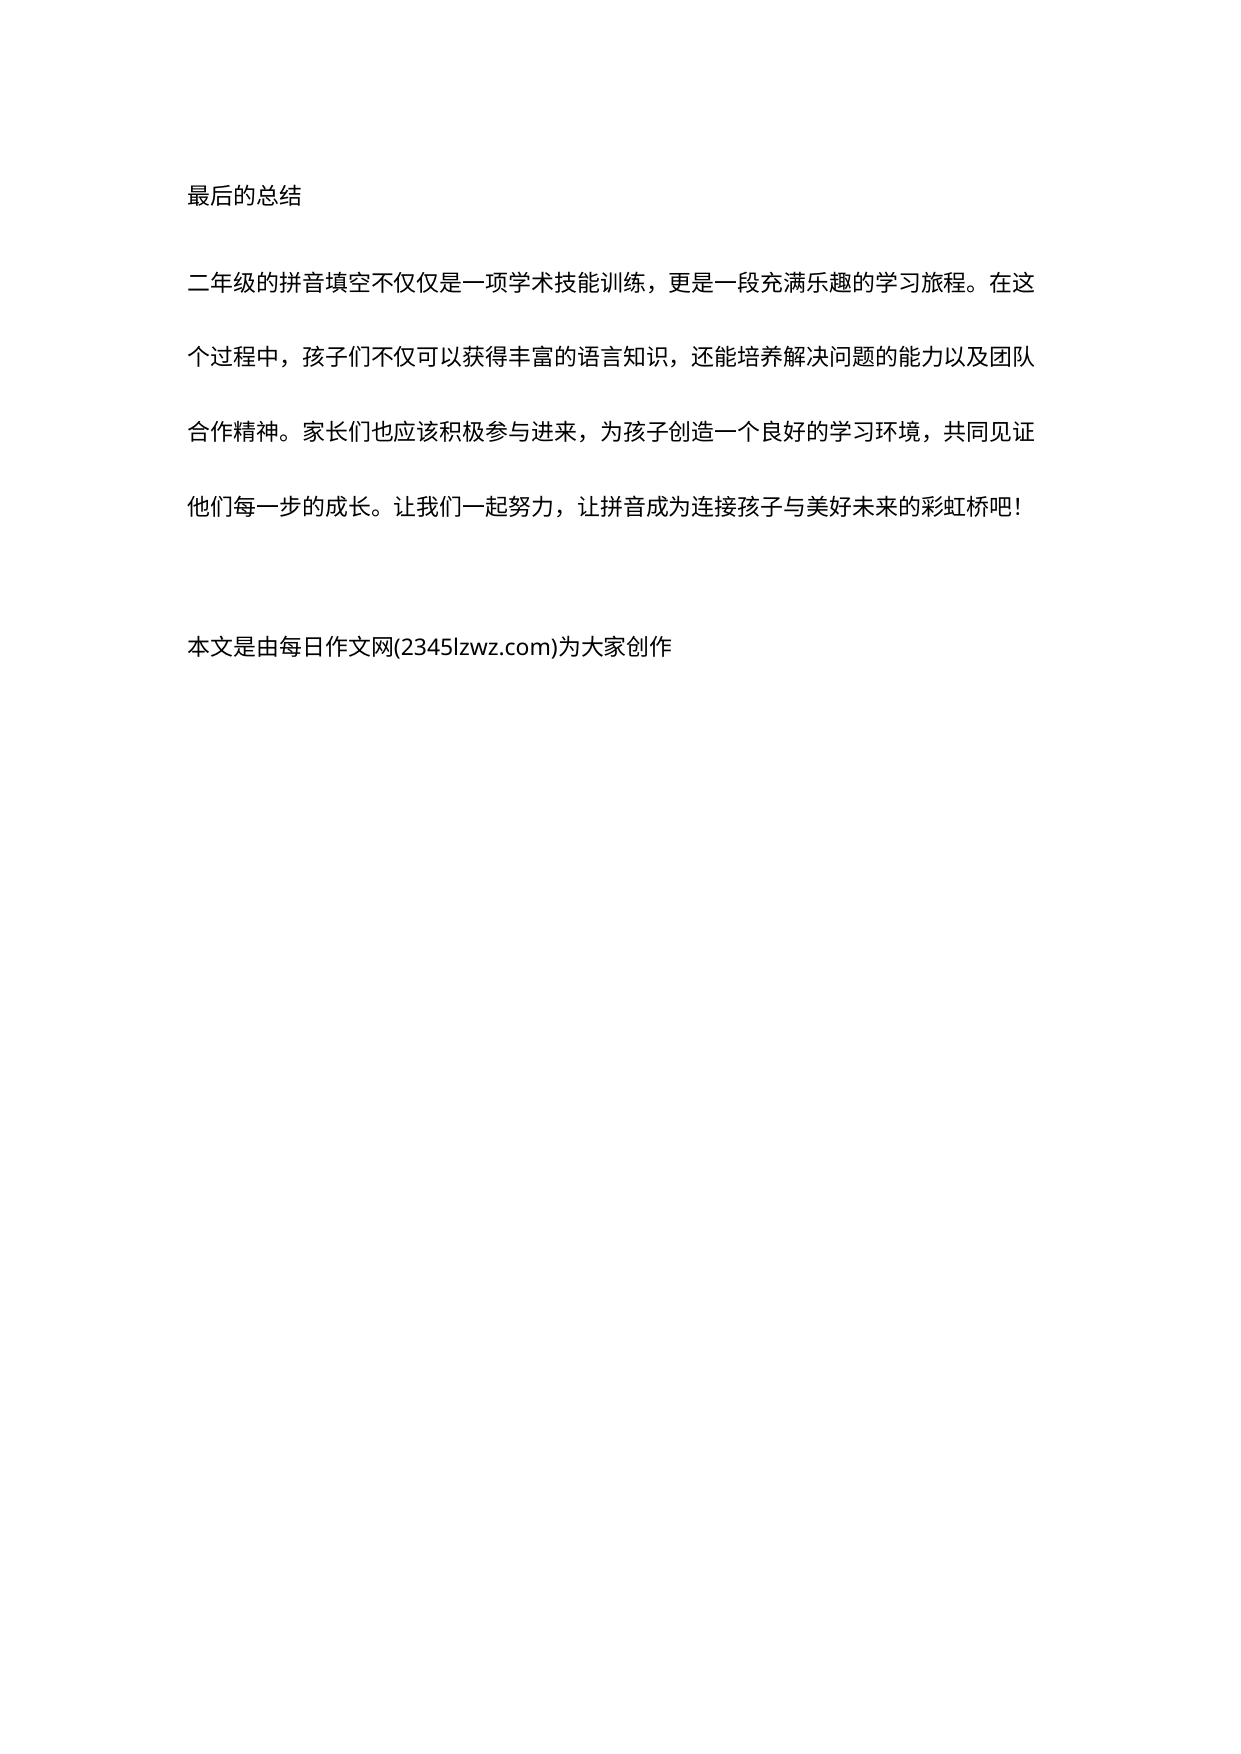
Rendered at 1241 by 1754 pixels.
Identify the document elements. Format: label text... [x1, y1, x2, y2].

text 本文是由每日作文网(2345lzwz.com)为大家创作 [187, 613, 1053, 678]
text 最后的总结 [187, 162, 1053, 227]
text 二年级的拼音填空不仅仅是一项学术技能训练，更是一段充满乐趣的学习旅程。在这个过程中，孩子们不仅可以获得丰富的语言知识，还能培养解决问题的能力以及团队合作精神。家长们也应该积极参与进来，为孩子创造一个良好的学习环境，共同见证他们每一步的成长。让我们一起努力，让拼音成为连接孩子与美好未来的彩虹桥吧！ [187, 248, 1053, 538]
